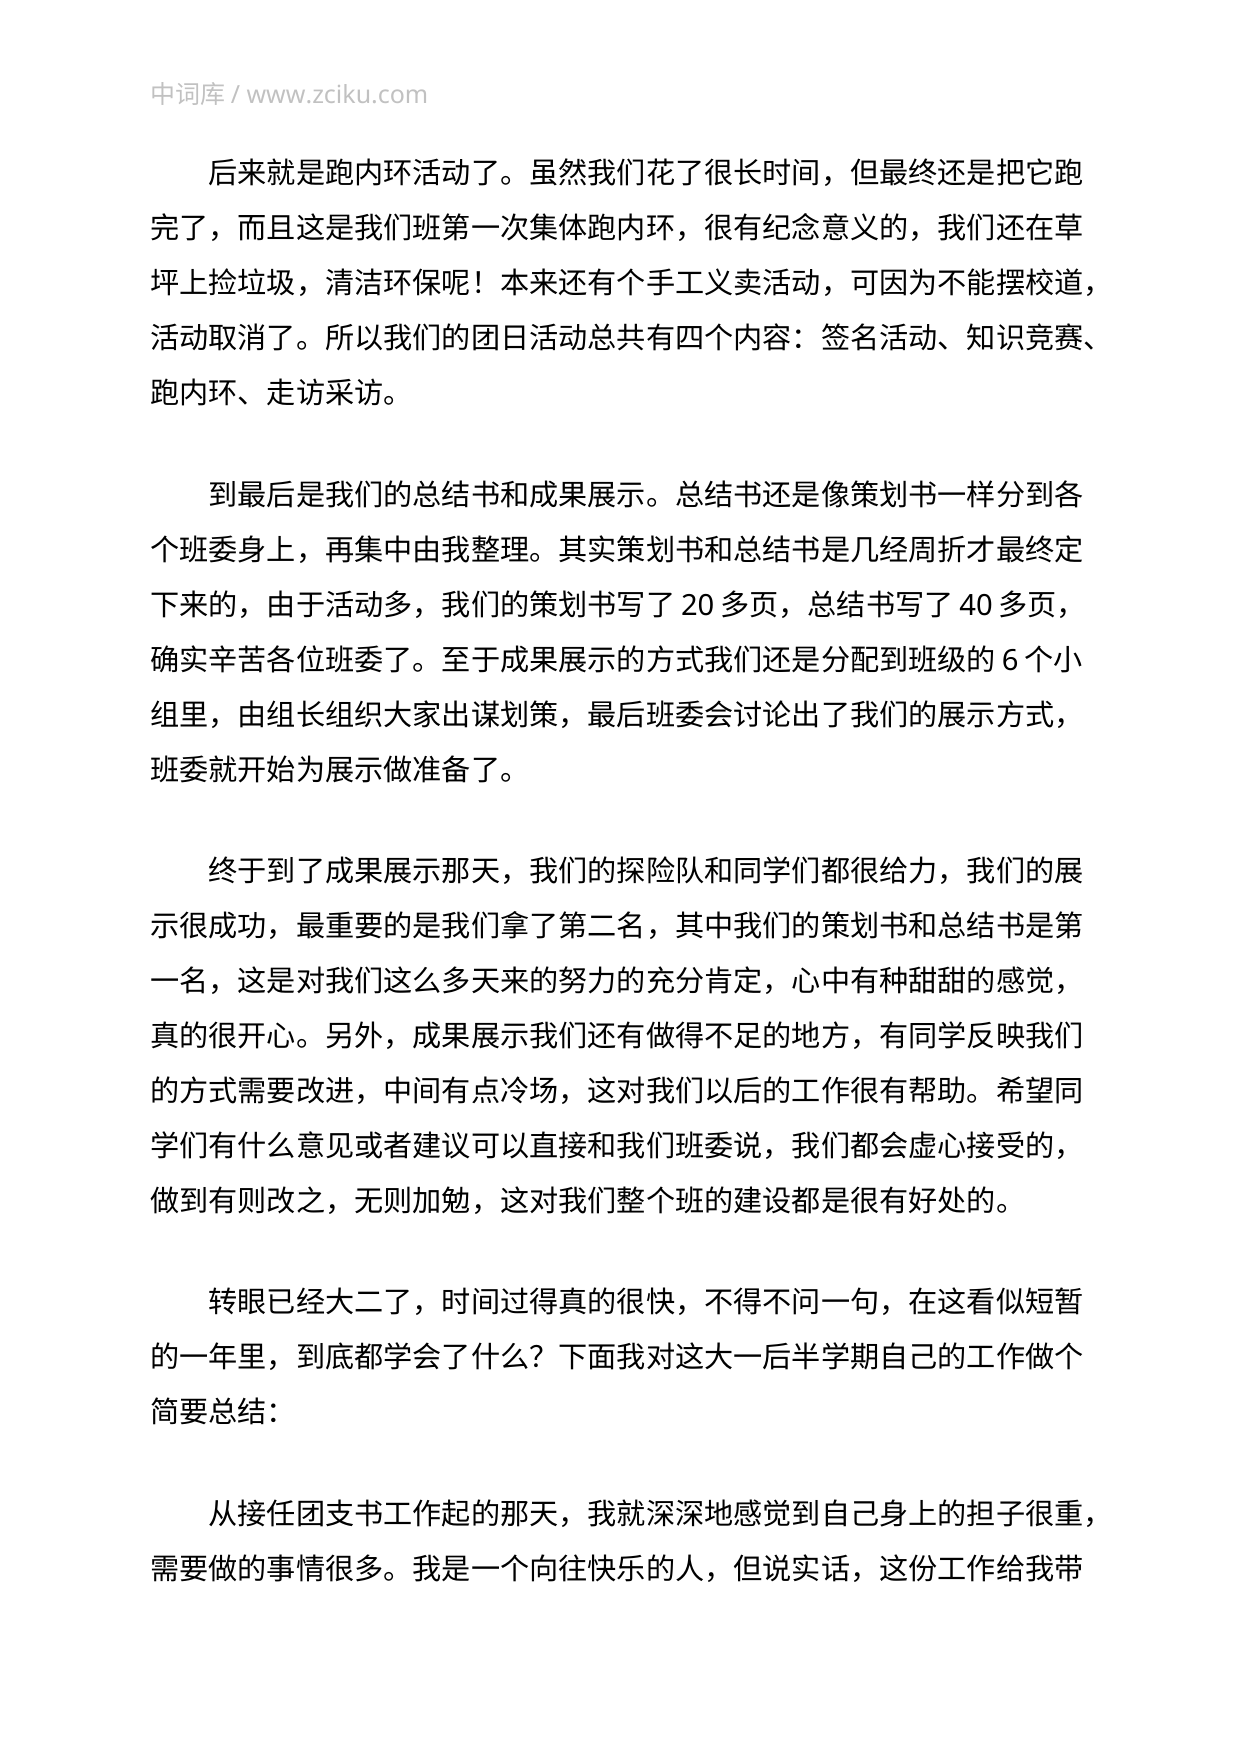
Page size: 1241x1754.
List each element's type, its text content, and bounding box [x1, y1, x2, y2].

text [150, 1491, 1090, 1588]
text 终于到了成果展示那天，我们的探险队和同学们都很给力，我们的展示很成功，最重要的是我们拿了第二名，其中我们的策划书和总结书是第一名，这是对我们这么多天来的努力的充分肯定，心中有种甜甜的感觉，真的很开心。另外，成果展示我们还有做得不足的地方，有同学反映我们的方式需要改进，中间有点冷场，这对我们以后的工作很有帮助。希望同学们有什么意见或者建议可以直接和我们班委说，我们都会虚心接受的，做到有则改之，无则加勉，这对我们整个班的建设都是很有好处的。 [150, 848, 1090, 1219]
text 后来就是跑内环活动了。虽然我们花了很长时间，但最终还是把它跑完了，而且这是我们班第一次集体跑内环，很有纪念意义的，我们还在草坪上捡垃圾，清洁环保呢！本来还有个手工义卖活动，可因为不能摆校道，活动取消了。所以我们的团日活动总共有四个内容：签名活动、知识竞赛、跑内环、走访采访。 [150, 150, 1090, 412]
text 转眼已经大二了，时间过得真的很快，不得不问一句，在这看似短暂的一年里，到底都学会了什么？下面我对这大一后半学期自己的工作做个简要总结： [150, 1279, 1090, 1431]
text 到最后是我们的总结书和成果展示。总结书还是像策划书一样分到各个班委身上，再集中由我整理。其实策划书和总结书是几经周折才最终定下来的，由于活动多，我们的策划书写了20多页，总结书写了40多页，确实辛苦各位班委了。至于成果展示的方式我们还是分配到班级的6个小组里，由组长组织大家出谋划策，最后班委会讨论出了我们的展示方式，班委就开始为展示做准备了。 [150, 471, 1090, 788]
